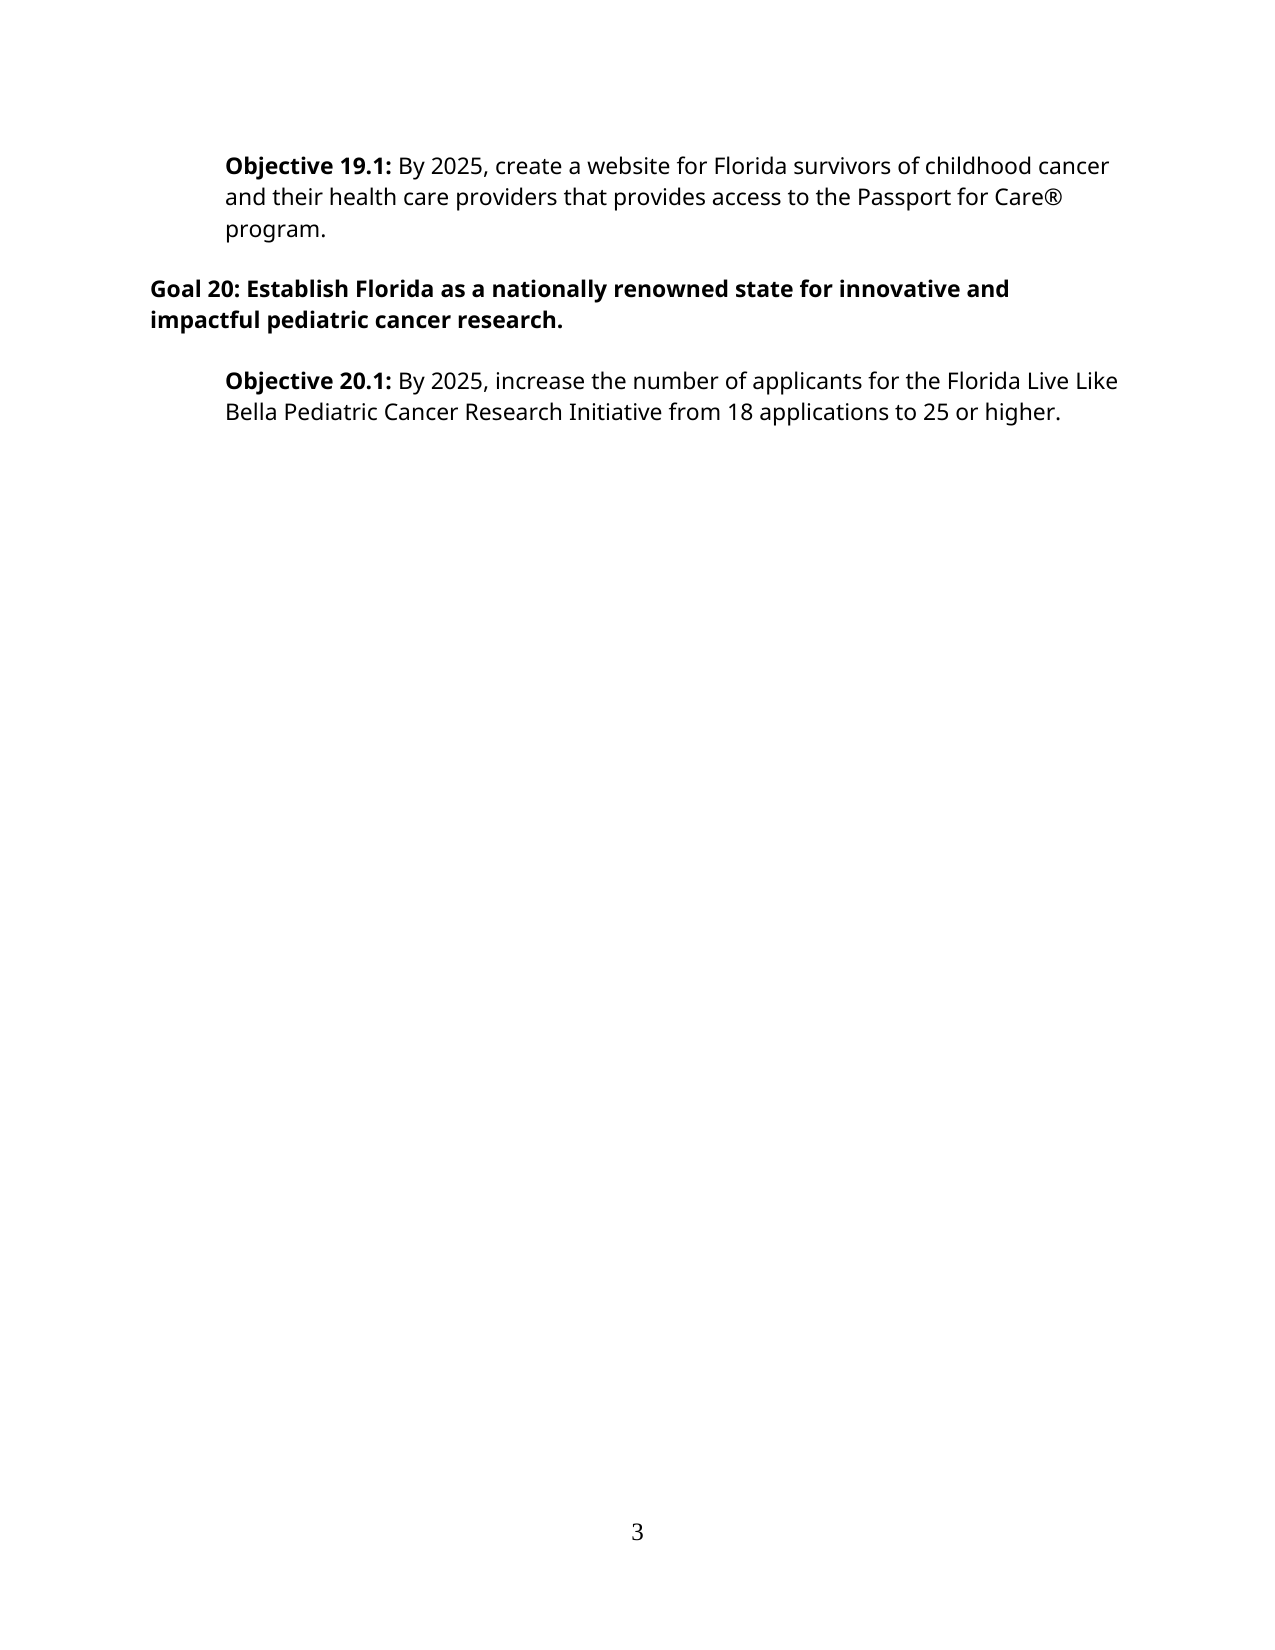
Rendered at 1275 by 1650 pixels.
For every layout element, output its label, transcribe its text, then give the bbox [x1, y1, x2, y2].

text Goal 20: Establish Florida as a nationally renowned state for innovative and impactful pediatric cancer research. [150, 273, 1125, 335]
text Objective 19.1: By 2025, create a website for Florida survivors of childhood cancer and their health care providers that provides access to the Passport for Care® program. [225, 150, 1125, 244]
text Objective 20.1: By 2025, increase the number of applicants for the Florida Live Like Bella Pediatric Cancer Research Initiative from 18 applications to 25 or higher. [225, 364, 1125, 427]
